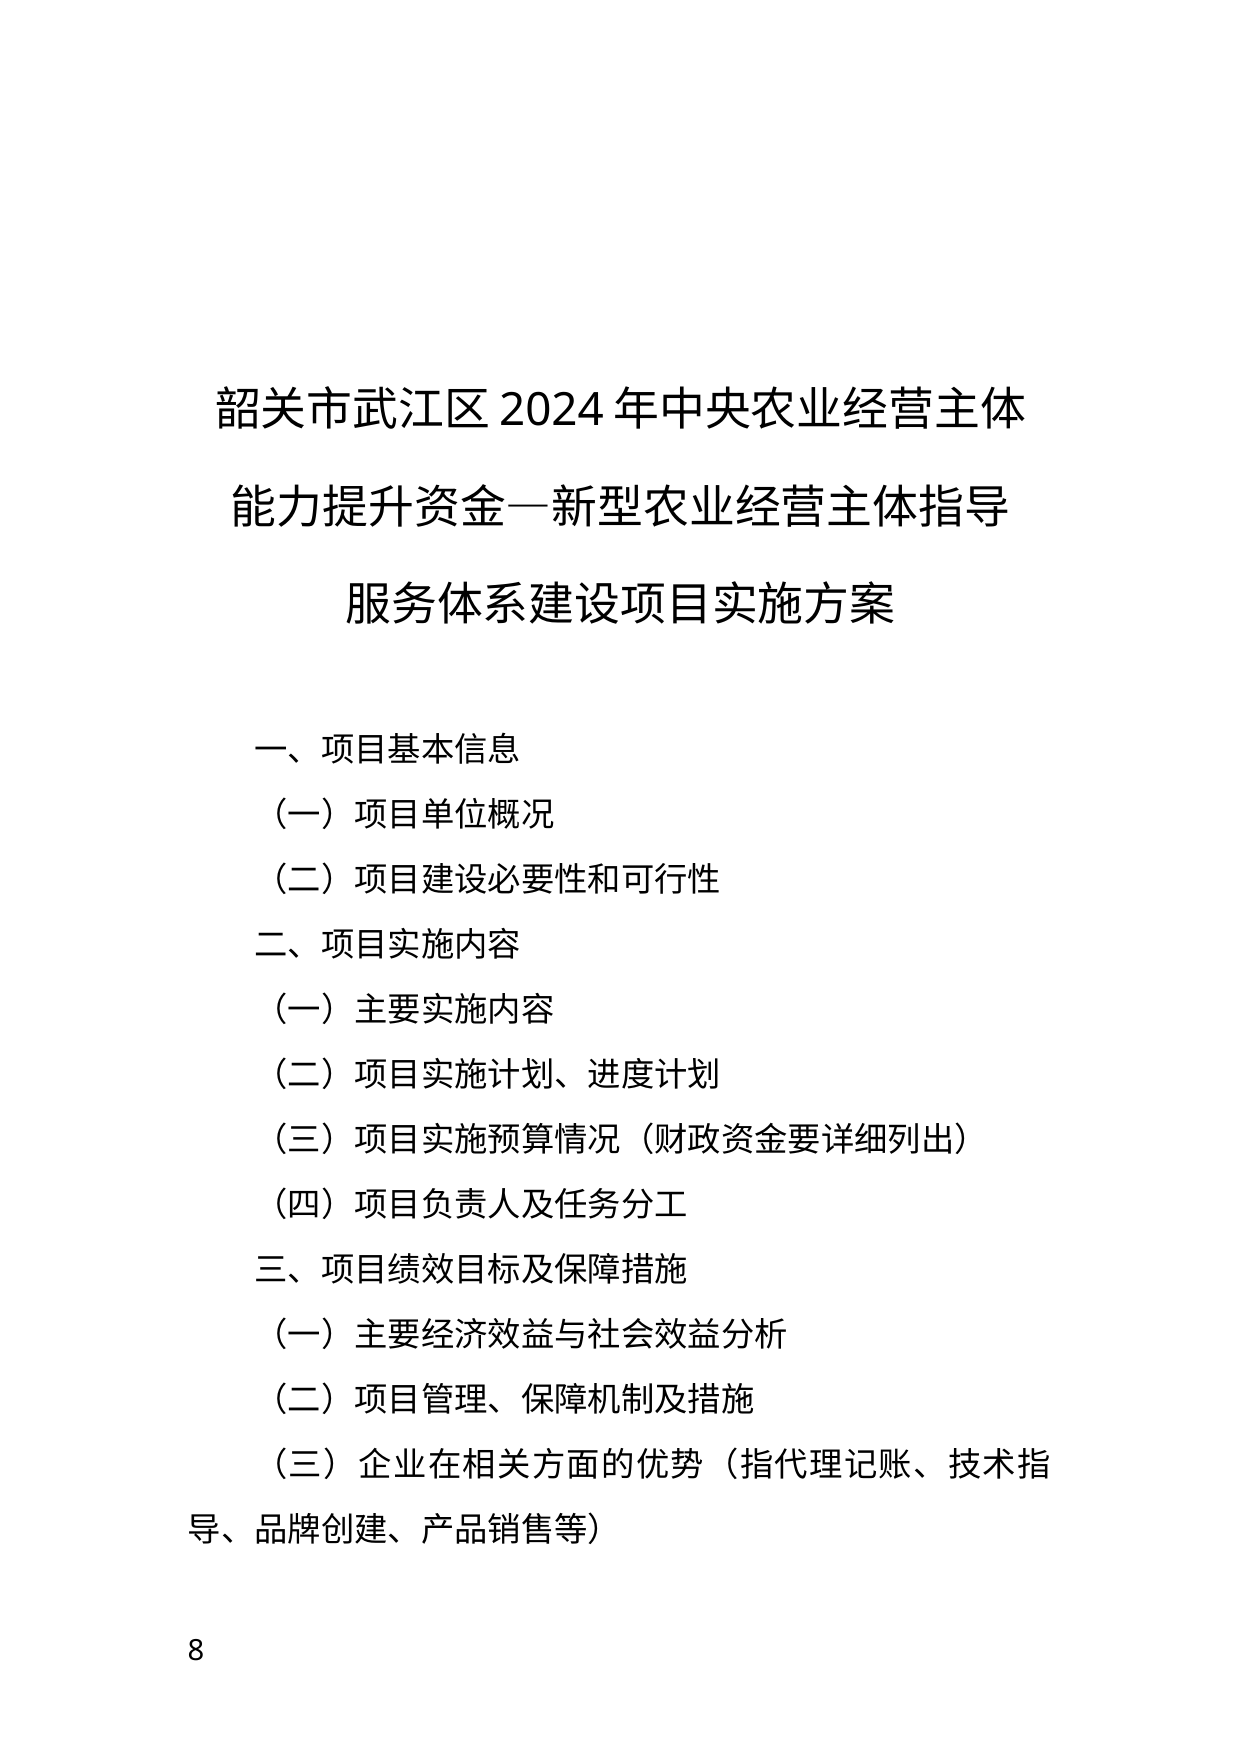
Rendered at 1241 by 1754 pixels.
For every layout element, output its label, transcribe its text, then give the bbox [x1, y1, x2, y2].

text 一、项目基本信息 [187, 714, 1053, 779]
text （二）项目管理、保障机制及措施 [187, 1364, 1053, 1429]
text （一）主要实施内容 [187, 974, 1053, 1039]
text 二、项目实施内容 [187, 909, 1053, 974]
text 韶关市武江区2024年中央农业经营主体 [187, 357, 1053, 454]
text 服务体系建设项目实施方案 [187, 552, 1053, 649]
text （三）企业在相关方面的优势（指代理记账、技术指导、品牌创建、产品销售等） [187, 1429, 1053, 1559]
text （三）项目实施预算情况（财政资金要详细列出） [187, 1104, 1053, 1169]
text 三、项目绩效目标及保障措施 [187, 1234, 1053, 1299]
text 能力提升资金—新型农业经营主体指导 [187, 454, 1053, 552]
text （一）主要经济效益与社会效益分析 [187, 1299, 1053, 1364]
text （一）项目单位概况 [187, 779, 1053, 844]
text （二）项目实施计划、进度计划 [187, 1039, 1053, 1104]
text （四）项目负责人及任务分工 [187, 1169, 1053, 1234]
text （二）项目建设必要性和可行性 [187, 844, 1053, 909]
